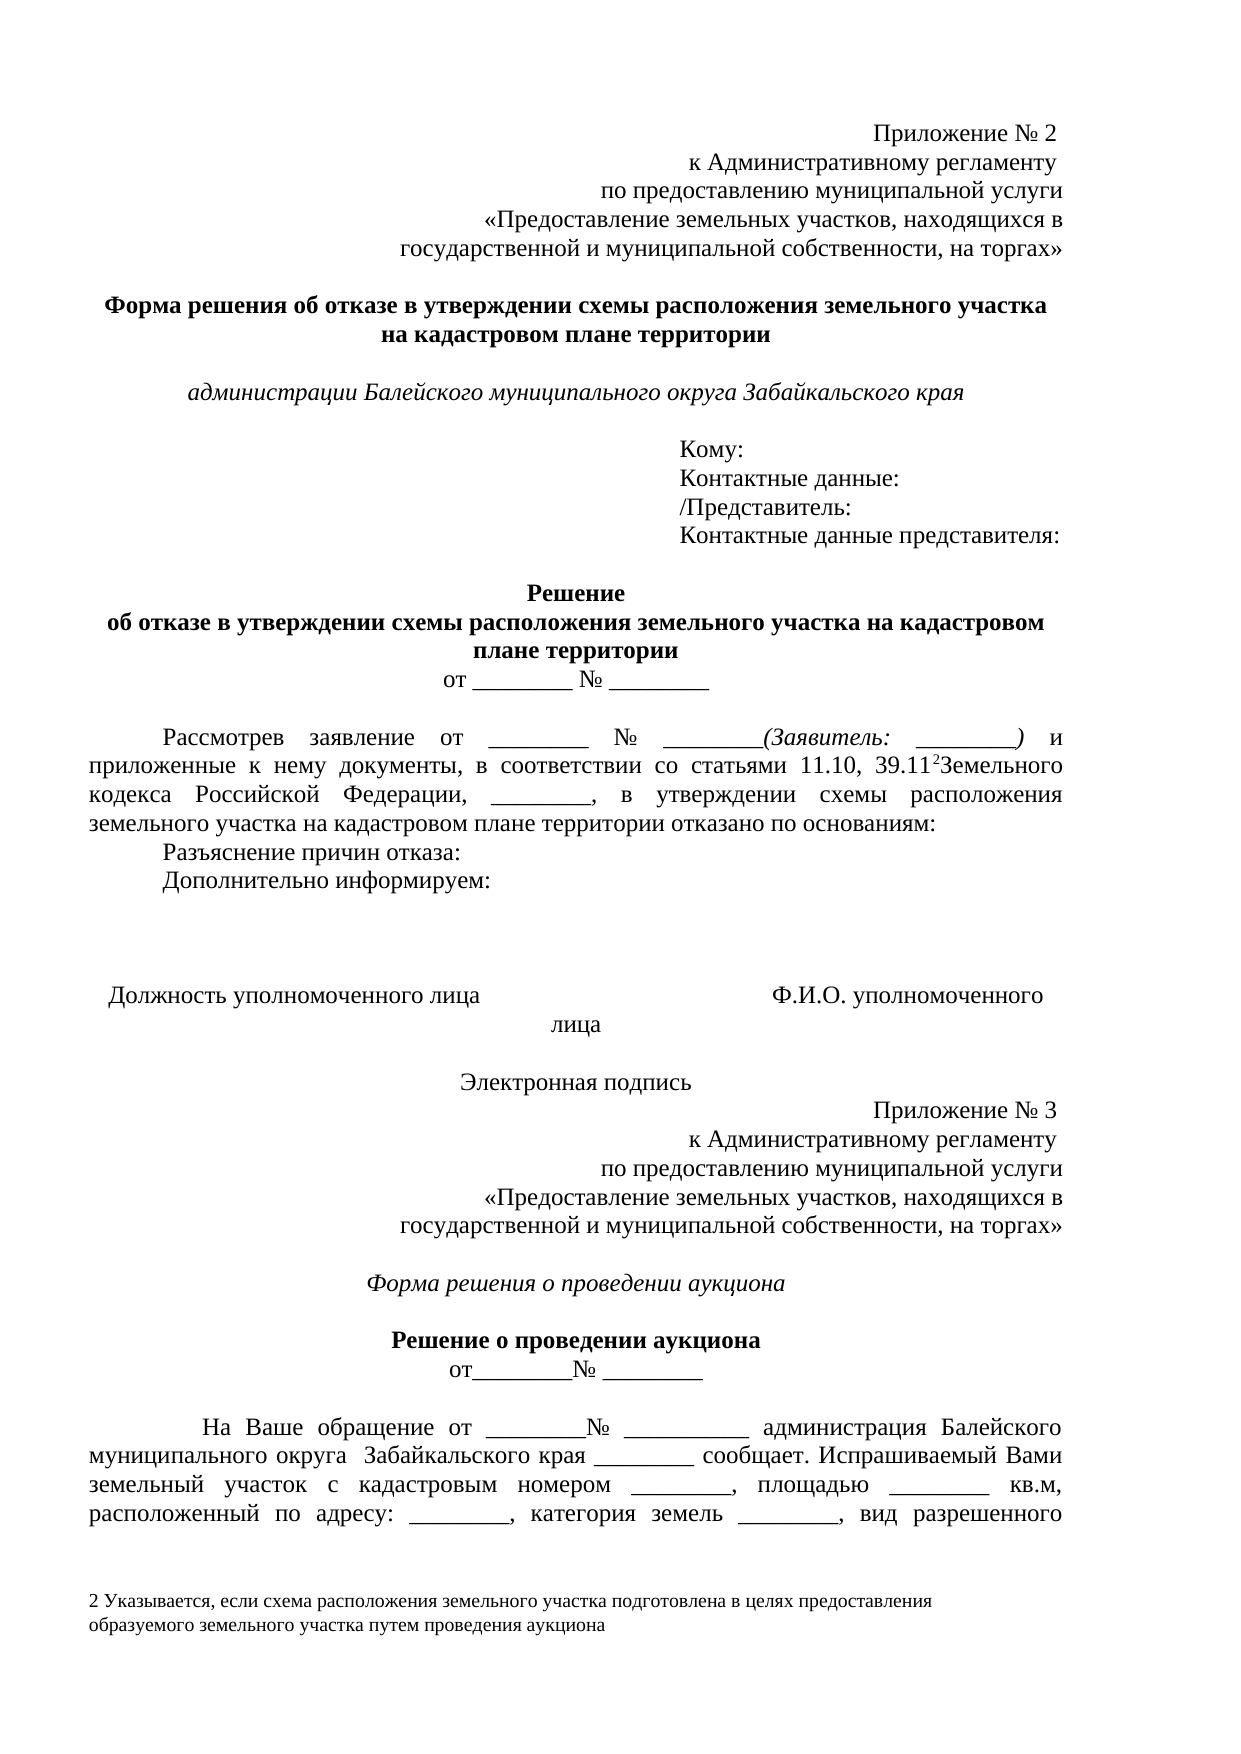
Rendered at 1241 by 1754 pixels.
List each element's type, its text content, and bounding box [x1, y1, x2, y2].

text «Предоставление земельных участков, находящихся в [89, 204, 1063, 233]
text об отказе в утверждении схемы расположения земельного участка на кадастровом плане территории [89, 607, 1063, 664]
text Контактные данные представителя: [679, 521, 1063, 549]
text Контактные данные: [679, 463, 1063, 492]
text «Предоставление земельных участков, находящихся в [89, 1182, 1063, 1211]
text от________№ ________ [89, 1354, 1063, 1383]
text Электронная подпись [89, 1067, 1063, 1096]
text государственной и муниципальной собственности, на торгах» [89, 1211, 1063, 1239]
text Рассмотрев заявление от ________ № ________(Заявитель: ________) и приложенные к нему документы, в соответствии со статьями 11.10, 39.11Земельного кодекса Российской Федерации, ________, в утверждении схемы расположения земельного участка на кадастровом плане территории отказано по основаниям: [89, 722, 1063, 837]
text государственной и муниципальной собственности, на торгах» [89, 233, 1063, 262]
text Решение [89, 578, 1063, 607]
text /Представитель: [679, 492, 1063, 521]
text Дополнительно информируем: [89, 866, 1063, 894]
text Кому: [679, 434, 1063, 463]
text Разъяснение причин отказа: [89, 837, 1063, 866]
text Должность уполномоченного лица Ф.И.О. уполномоченного лица [89, 981, 1063, 1038]
text Приложение № 2 к Административному регламенту по предоставлению муниципальной услуги [561, 118, 1063, 204]
text администрации Балейского муниципального округа Забайкальского края [89, 377, 1063, 406]
text Решение о проведении аукциона [89, 1326, 1063, 1354]
text Форма решения об отказе в утверждении схемы расположения земельного участка на кадастровом плане территории [89, 291, 1063, 348]
text от ________ № ________ [89, 664, 1063, 693]
text Приложение № 3 к Административному регламенту по предоставлению муниципальной услуги [561, 1096, 1063, 1182]
text Форма решения о проведении аукциона [89, 1268, 1063, 1297]
